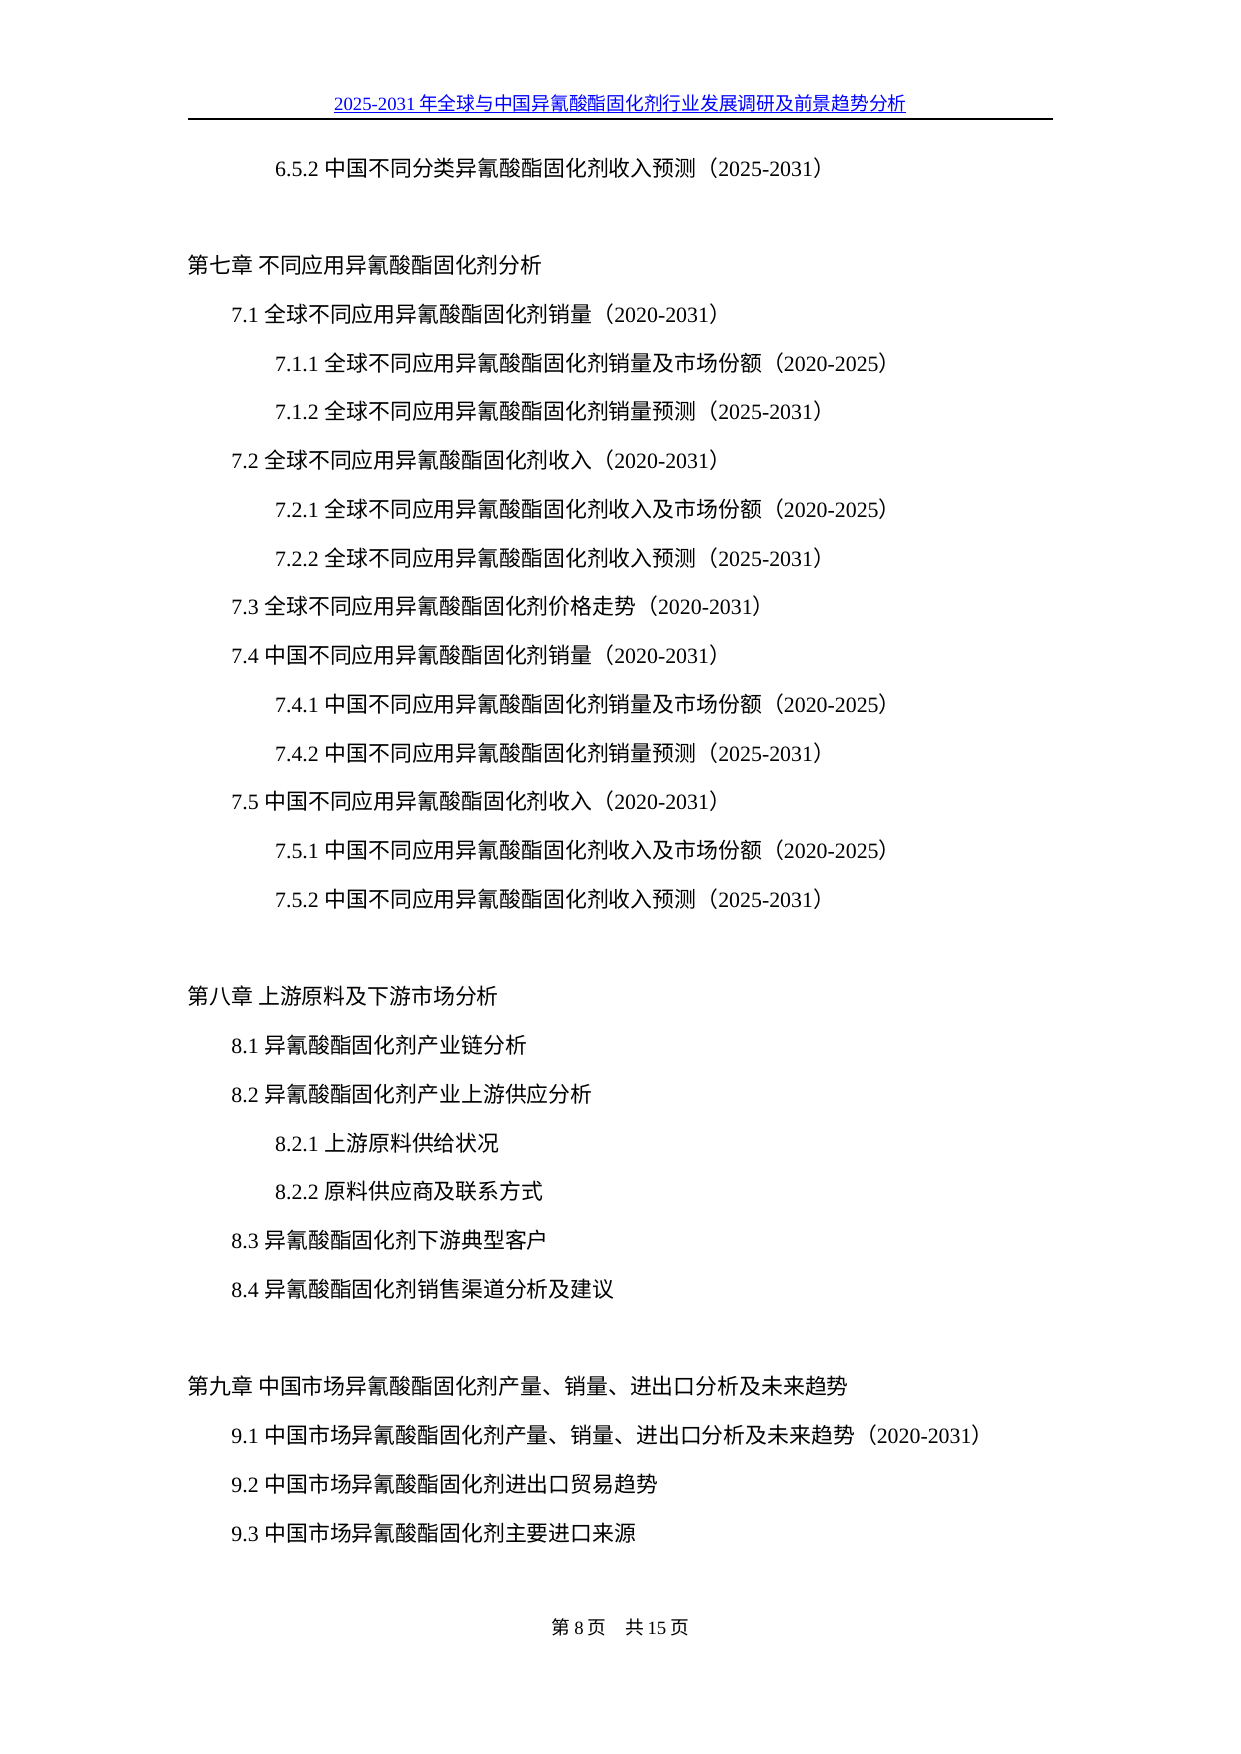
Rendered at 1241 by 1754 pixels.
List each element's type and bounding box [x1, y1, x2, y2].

text [187, 150, 1053, 1548]
